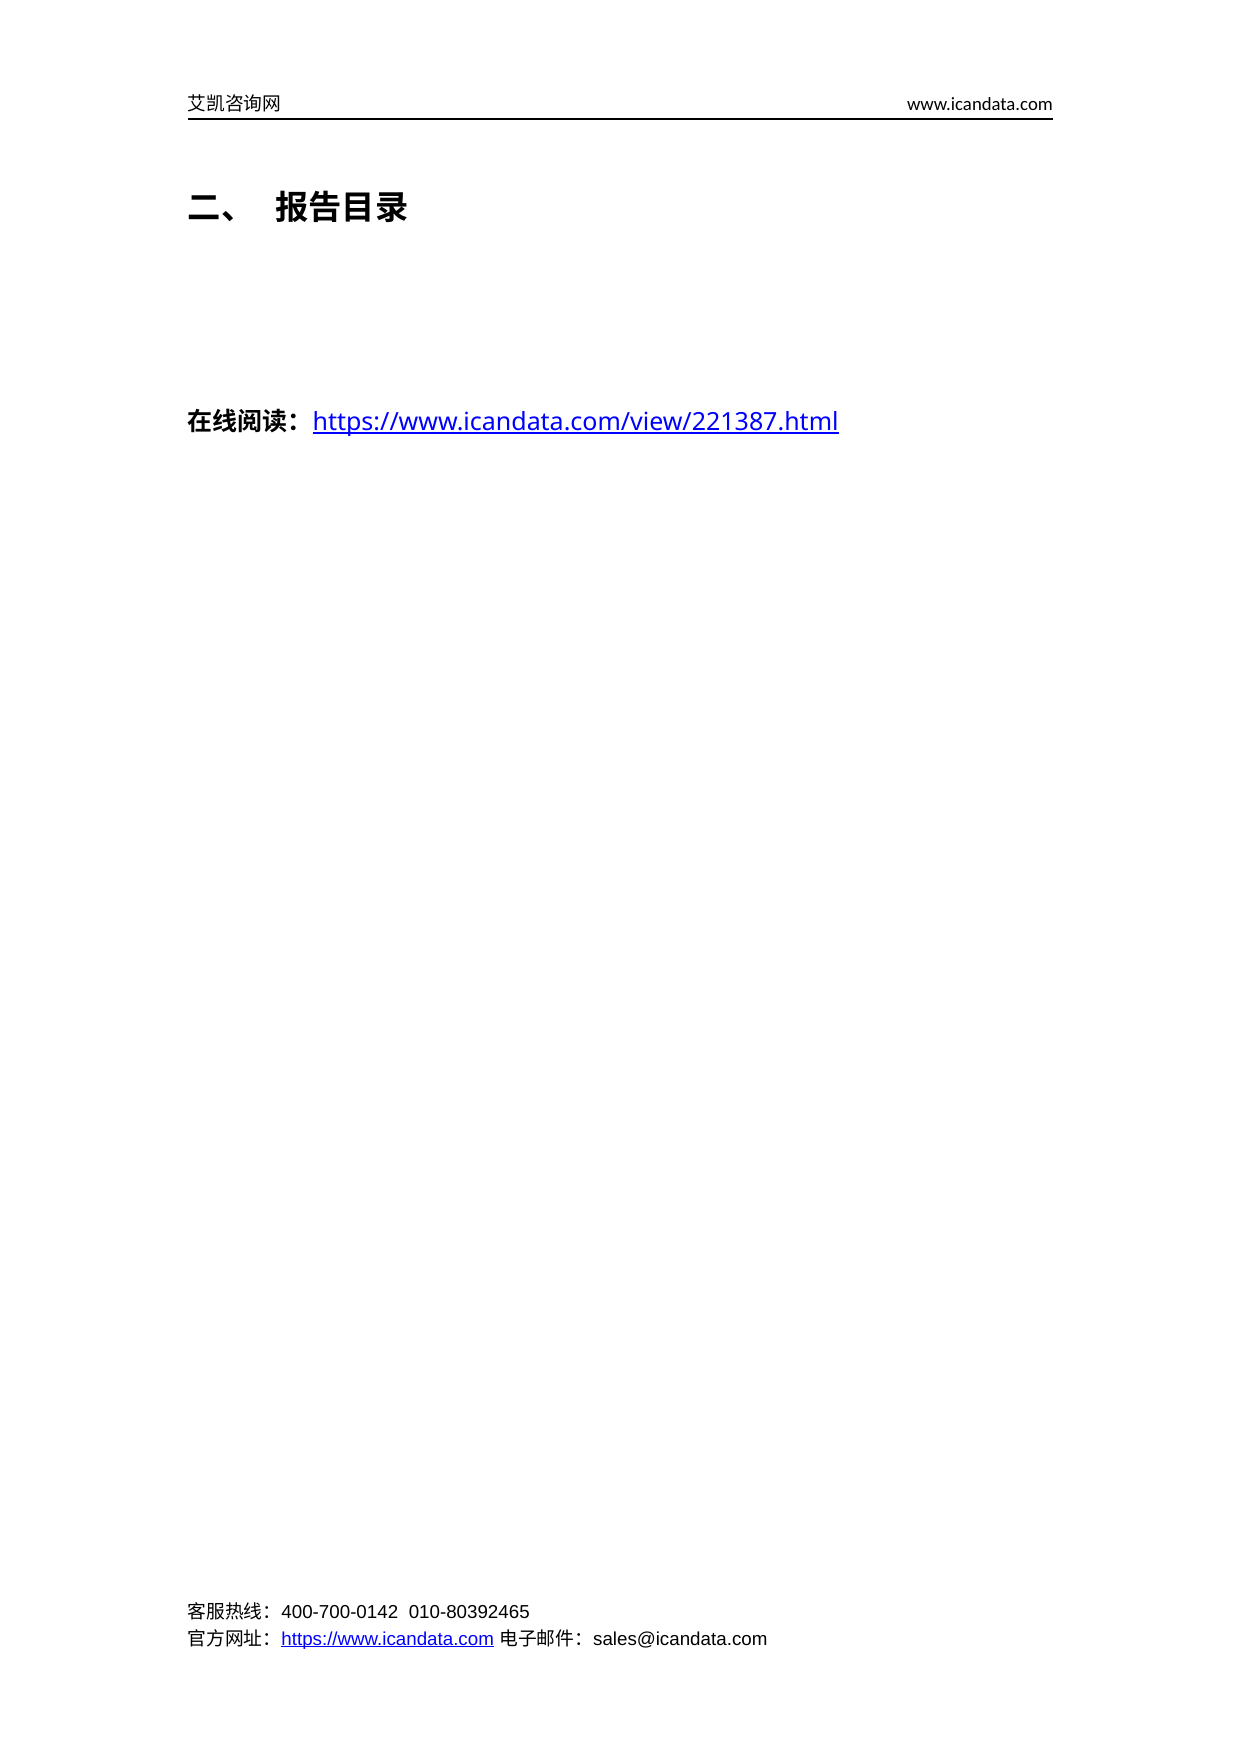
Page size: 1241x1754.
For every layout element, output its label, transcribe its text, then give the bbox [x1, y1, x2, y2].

subtitle 报告目录 [187, 172, 1053, 237]
text 在线阅读：https://www.icandata.com/view/221387.html [187, 387, 1053, 452]
